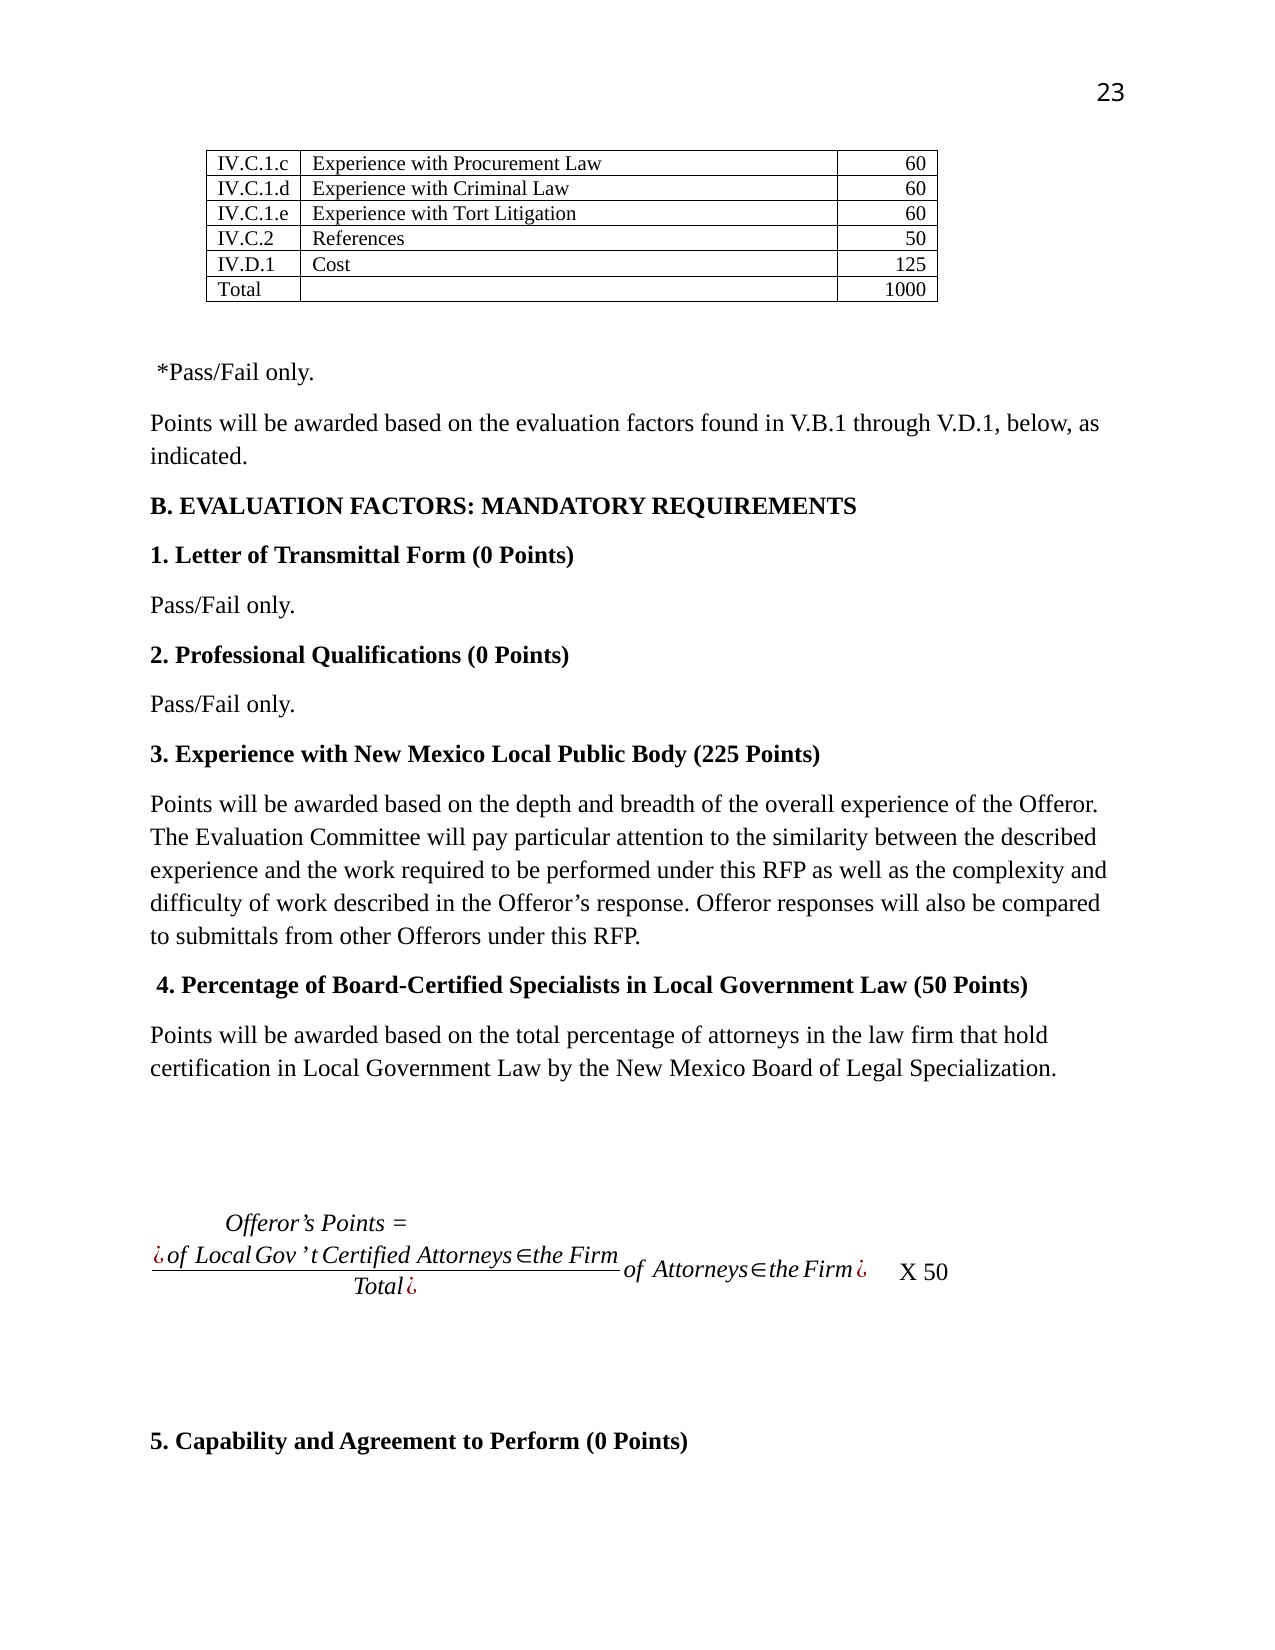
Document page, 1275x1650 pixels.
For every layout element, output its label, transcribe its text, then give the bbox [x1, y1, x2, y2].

table_cell Experience with Tort Litigation [301, 201, 837, 225]
text 1. Letter of Transmittal Form (0 Points) [150, 540, 1125, 569]
table_cell Cost [301, 251, 837, 276]
table_cell 60 [838, 151, 937, 175]
text 3. Experience with New Mexico Local Public Body (225 Points) [150, 739, 1125, 768]
table_cell 125 [838, 251, 937, 276]
text Offeror’s Points = X 50 [150, 1208, 1125, 1301]
table_cell [301, 277, 837, 301]
text Points will be awarded based on the total percentage of attorneys in the law firm that hold certification in Local Government Law by the New Mexico Board of Legal Specialization. [150, 1020, 1125, 1082]
table_cell 60 [838, 176, 937, 200]
text 2. Professional Qualifications (0 Points) [150, 640, 1125, 668]
text 4. Percentage of Board-Certified Specialists in Local Government Law (50 Points) [150, 971, 1125, 999]
table_cell Experience with Procurement Law [301, 151, 837, 175]
table_cell References [301, 226, 837, 250]
table_cell Experience with Criminal Law [301, 176, 837, 200]
text *Pass/Fail only. [150, 357, 1125, 386]
table_cell IV.D.1 [207, 251, 300, 276]
text Points will be awarded based on the evaluation factors found in V.B.1 through V.D.1, below, as indicated. [150, 408, 1125, 470]
text Pass/Fail only. [150, 689, 1125, 718]
text B. EVALUATION FACTORS: MANDATORY REQUIREMENTS [150, 491, 1125, 519]
table_cell 50 [838, 226, 937, 250]
text Points will be awarded based on the depth and breadth of the overall experience of the Offeror. The Evaluation Committee will pay particular attention to the similarity between the described experience and the work required to be performed under this RFP as well as the complexity and difficulty of work described in the Offeror’s response. Offeror responses will also be compared to submittals from other Offerors under this RFP. [150, 789, 1125, 950]
table_cell 60 [838, 201, 937, 225]
text Pass/Fail only. [150, 590, 1125, 619]
table_cell IV.C.1.e [207, 201, 300, 225]
table_cell IV.C.1.d [207, 176, 300, 200]
table_cell Total [207, 277, 300, 301]
table_cell IV.C.2 [207, 226, 300, 250]
text 5. Capability and Agreement to Perform (0 Points) [150, 1426, 1125, 1455]
table_cell 1000 [838, 277, 937, 301]
table_cell IV.C.1.c [207, 151, 300, 175]
